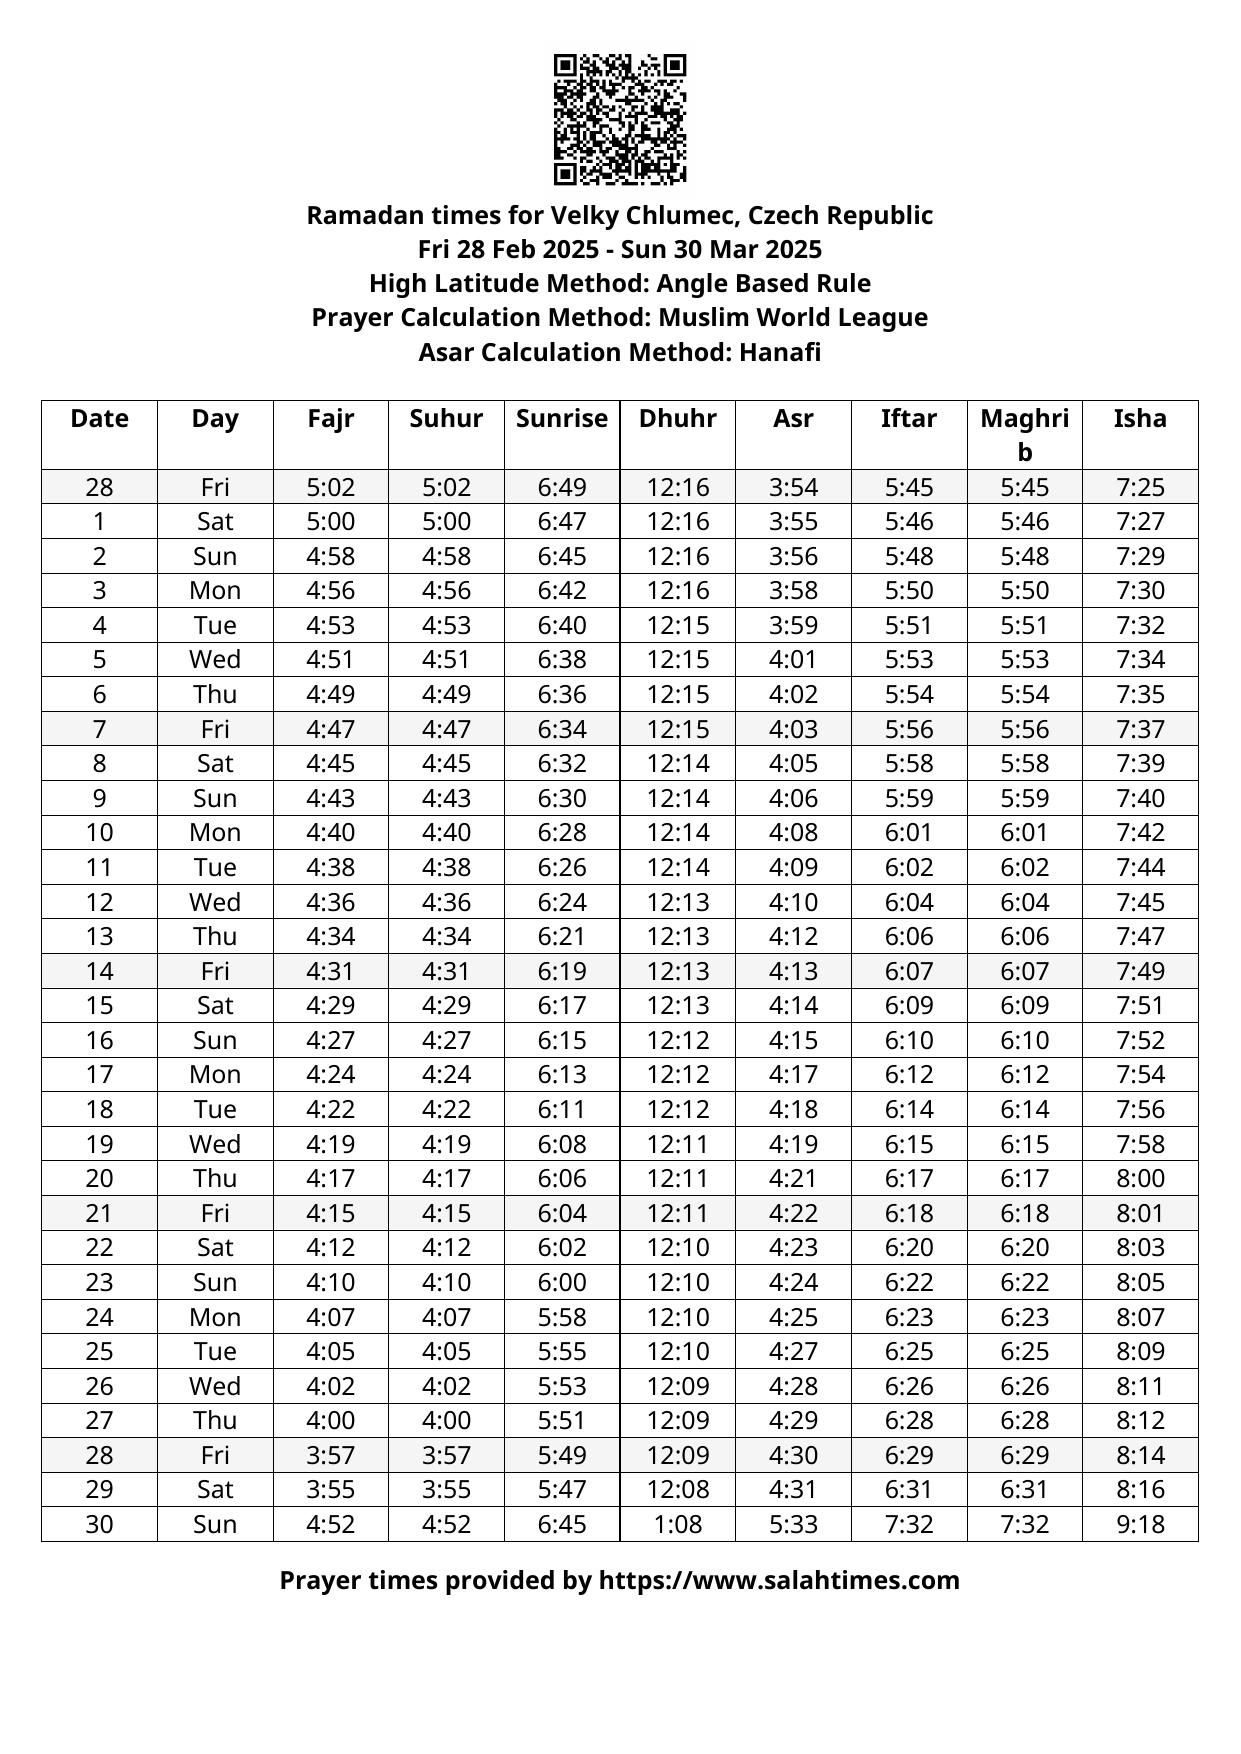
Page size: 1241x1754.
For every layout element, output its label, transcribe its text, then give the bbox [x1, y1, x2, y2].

table_cell 4:02 [736, 677, 851, 711]
table_cell 4:27 [274, 1023, 388, 1057]
table_cell 6:26 [968, 1369, 1082, 1402]
table_cell 6:04 [505, 1196, 619, 1229]
table_cell 4:17 [736, 1058, 851, 1091]
table_cell Mon [158, 574, 273, 607]
table_cell 5:54 [852, 677, 967, 711]
table_cell 6:09 [852, 989, 967, 1022]
table_cell 12:09 [621, 1438, 735, 1472]
table_cell 4:27 [736, 1334, 851, 1368]
table_cell 12 [42, 885, 157, 918]
table_cell 8 [42, 746, 157, 780]
table_header Day [158, 401, 273, 469]
table_cell 7:32 [852, 1507, 967, 1541]
table_cell 6:38 [505, 643, 619, 676]
table_cell 19 [42, 1127, 157, 1160]
table_cell Thu [158, 919, 273, 953]
table_cell Sun [158, 1507, 273, 1541]
table_cell 5:59 [852, 781, 967, 814]
table_cell 12:10 [621, 1300, 735, 1333]
table_cell 12:12 [621, 1058, 735, 1091]
table_cell 6:26 [505, 850, 619, 884]
table_cell 5:53 [968, 643, 1082, 676]
table_cell Sun [158, 539, 273, 572]
table_cell 7:40 [1083, 781, 1198, 814]
table_cell 4:29 [274, 989, 388, 1022]
table_cell 4:56 [389, 574, 504, 607]
table_cell 7:51 [1083, 989, 1198, 1022]
table_cell 12:16 [621, 539, 735, 572]
table_cell 4:31 [736, 1473, 851, 1506]
table_cell 4:19 [389, 1127, 504, 1160]
table_cell 12:14 [621, 850, 735, 884]
table_cell 6:40 [505, 608, 619, 642]
table_cell 12:09 [621, 1404, 735, 1437]
table_cell 4:53 [274, 608, 388, 642]
table_cell 6:04 [968, 885, 1082, 918]
table_cell 22 [42, 1231, 157, 1264]
table_cell 6:02 [505, 1231, 619, 1264]
table_cell 4:21 [736, 1161, 851, 1195]
table_cell 7:54 [1083, 1058, 1198, 1091]
table_cell 4:43 [389, 781, 504, 814]
table_cell 12:09 [621, 1369, 735, 1402]
table_cell 4:01 [736, 643, 851, 676]
table_cell 12:15 [621, 608, 735, 642]
table_cell 4:12 [389, 1231, 504, 1264]
table_cell 12:15 [621, 643, 735, 676]
table_cell 4:58 [274, 539, 388, 572]
table_cell 6:04 [852, 885, 967, 918]
table_cell 7:32 [1083, 608, 1198, 642]
table_cell 6:10 [968, 1023, 1082, 1057]
table_cell 6:22 [968, 1265, 1082, 1299]
table_cell 5:51 [505, 1404, 619, 1437]
table_cell 5:45 [968, 470, 1082, 503]
table_cell 4:00 [389, 1404, 504, 1437]
table_cell 6:20 [968, 1231, 1082, 1264]
table_cell 24 [42, 1300, 157, 1333]
table_cell 6:18 [852, 1196, 967, 1229]
picture [542, 41, 699, 198]
table_cell 6:07 [968, 954, 1082, 987]
table_cell 3:54 [736, 470, 851, 503]
table_cell 6:30 [505, 781, 619, 814]
table_cell 4:29 [389, 989, 504, 1022]
table_cell 7:44 [1083, 850, 1198, 884]
table_cell 7:30 [1083, 574, 1198, 607]
table_cell Mon [158, 1058, 273, 1091]
table_cell 4:08 [736, 816, 851, 849]
table_cell 4:17 [389, 1161, 504, 1195]
table_cell 4:19 [736, 1127, 851, 1160]
table_cell 4:27 [389, 1023, 504, 1057]
table_cell 4:36 [389, 885, 504, 918]
table_cell 4:22 [389, 1092, 504, 1126]
table_cell 6:36 [505, 677, 619, 711]
table_cell 4:07 [274, 1300, 388, 1333]
table_cell Tue [158, 850, 273, 884]
table_cell 8:11 [1083, 1369, 1198, 1402]
table_cell 5:02 [274, 470, 388, 503]
table_cell Wed [158, 1369, 273, 1402]
table_cell 6:00 [505, 1265, 619, 1299]
table_cell 6:14 [968, 1092, 1082, 1126]
table_cell 4:49 [389, 677, 504, 711]
text High Latitude Method: Angle Based Rule [42, 266, 1198, 300]
table_cell 5:55 [505, 1334, 619, 1368]
table_cell 8:03 [1083, 1231, 1198, 1264]
table_cell Sat [158, 504, 273, 538]
table_cell 5:00 [389, 504, 504, 538]
table_cell 3:55 [736, 504, 851, 538]
table_cell 6:01 [852, 816, 967, 849]
table_cell Thu [158, 677, 273, 711]
table_cell 6 [42, 677, 157, 711]
table_cell 6:42 [505, 574, 619, 607]
table_cell 5:50 [968, 574, 1082, 607]
table_cell Sun [158, 1265, 273, 1299]
table_cell 6:28 [968, 1404, 1082, 1437]
table_cell 4:02 [389, 1369, 504, 1402]
table_cell 6:31 [852, 1473, 967, 1506]
table_cell 6:14 [852, 1092, 967, 1126]
table_cell 7:39 [1083, 746, 1198, 780]
text Prayer times provided by https://www.salahtimes.com [42, 1563, 1198, 1597]
table_cell 6:20 [852, 1231, 967, 1264]
table_cell Tue [158, 1092, 273, 1126]
table_cell 4:40 [389, 816, 504, 849]
table_cell 6:17 [852, 1161, 967, 1195]
table_cell 4:38 [274, 850, 388, 884]
table_cell 4:13 [736, 954, 851, 987]
table_cell 8:12 [1083, 1404, 1198, 1437]
table_cell 8:09 [1083, 1334, 1198, 1368]
table_cell 11 [42, 850, 157, 884]
table_cell 7:56 [1083, 1092, 1198, 1126]
table_header Maghrib [968, 401, 1082, 469]
table_cell 4:45 [274, 746, 388, 780]
table_cell 6:18 [968, 1196, 1082, 1229]
table_cell 6:07 [852, 954, 967, 987]
table_cell 3:59 [736, 608, 851, 642]
table_cell 9:18 [1083, 1507, 1198, 1541]
table_cell 4:24 [389, 1058, 504, 1091]
table_cell 7:45 [1083, 885, 1198, 918]
table_cell 12:11 [621, 1161, 735, 1195]
table_cell 6:19 [505, 954, 619, 987]
table_cell 7:37 [1083, 712, 1198, 745]
table_cell 5:33 [736, 1507, 851, 1541]
table_cell Fri [158, 1196, 273, 1229]
table_cell 12:16 [621, 504, 735, 538]
text Ramadan times for Velky Chlumec, Czech Republic [42, 198, 1198, 232]
table_cell 4:51 [274, 643, 388, 676]
table_cell Sat [158, 746, 273, 780]
table_cell 12:16 [621, 470, 735, 503]
table_cell 7 [42, 712, 157, 745]
table_cell 12:13 [621, 954, 735, 987]
table_cell 4:10 [736, 885, 851, 918]
table_cell 6:02 [852, 850, 967, 884]
table_cell 6:45 [505, 539, 619, 572]
table_cell 7:42 [1083, 816, 1198, 849]
table_cell 12:15 [621, 712, 735, 745]
table_cell 17 [42, 1058, 157, 1091]
table_cell 4:06 [736, 781, 851, 814]
table_cell 7:27 [1083, 504, 1198, 538]
table_cell 4:17 [274, 1161, 388, 1195]
table_cell 29 [42, 1473, 157, 1506]
table_cell 12:13 [621, 989, 735, 1022]
table_cell Sun [158, 781, 273, 814]
table_cell 5:58 [968, 746, 1082, 780]
table_cell 7:34 [1083, 643, 1198, 676]
table_cell 4:02 [274, 1369, 388, 1402]
table_cell 8:07 [1083, 1300, 1198, 1333]
table_cell 4:47 [389, 712, 504, 745]
table_cell 4:45 [389, 746, 504, 780]
table_cell 4:56 [274, 574, 388, 607]
table_cell 6:06 [968, 919, 1082, 953]
table_cell 6:32 [505, 746, 619, 780]
table_cell 4:09 [736, 850, 851, 884]
table_cell 4:40 [274, 816, 388, 849]
table_cell 26 [42, 1369, 157, 1402]
table_cell Thu [158, 1161, 273, 1195]
table_cell 12:10 [621, 1265, 735, 1299]
table_cell Thu [158, 1404, 273, 1437]
table_cell 4:58 [389, 539, 504, 572]
table_cell 5:56 [852, 712, 967, 745]
table_cell 6:29 [968, 1438, 1082, 1472]
table_cell 6:15 [852, 1127, 967, 1160]
table_cell 28 [42, 470, 157, 503]
table_cell 4:52 [389, 1507, 504, 1541]
table_cell 4:24 [736, 1265, 851, 1299]
table_cell 3:56 [736, 539, 851, 572]
table_cell 3:55 [389, 1473, 504, 1506]
table_cell 6:13 [505, 1058, 619, 1091]
table_cell 6:12 [852, 1058, 967, 1091]
text Asar Calculation Method: Hanafi [42, 334, 1198, 368]
table_cell 4 [42, 608, 157, 642]
table_cell 27 [42, 1404, 157, 1437]
table_cell Sat [158, 1473, 273, 1506]
table_cell 6:15 [968, 1127, 1082, 1160]
table_cell 4:23 [736, 1231, 851, 1264]
table_cell 15 [42, 989, 157, 1022]
table_cell 6:17 [505, 989, 619, 1022]
table_cell 12:14 [621, 781, 735, 814]
table_cell 4:07 [389, 1300, 504, 1333]
table_cell 5:47 [505, 1473, 619, 1506]
table_cell 13 [42, 919, 157, 953]
table_cell 30 [42, 1507, 157, 1541]
table_cell 5:58 [505, 1300, 619, 1333]
table_cell 5:00 [274, 504, 388, 538]
table_cell 4:19 [274, 1127, 388, 1160]
table_cell 3:57 [274, 1438, 388, 1472]
table_cell Wed [158, 1127, 273, 1160]
table_cell 4:38 [389, 850, 504, 884]
table_cell 12:14 [621, 746, 735, 780]
table_cell Sat [158, 989, 273, 1022]
table_cell 6:45 [505, 1507, 619, 1541]
table_cell 6:24 [505, 885, 619, 918]
table_cell 12:15 [621, 677, 735, 711]
table_cell 4:31 [274, 954, 388, 987]
table_cell 4:15 [389, 1196, 504, 1229]
table_cell 7:52 [1083, 1023, 1198, 1057]
table_cell 9 [42, 781, 157, 814]
table_cell 4:52 [274, 1507, 388, 1541]
table_cell 6:31 [968, 1473, 1082, 1506]
table_cell 6:06 [505, 1161, 619, 1195]
table_cell 1 [42, 504, 157, 538]
table_cell 4:30 [736, 1438, 851, 1472]
table_cell 5:56 [968, 712, 1082, 745]
table_cell 6:28 [505, 816, 619, 849]
table_cell 4:10 [389, 1265, 504, 1299]
table_cell 4:25 [736, 1300, 851, 1333]
table_cell 7:49 [1083, 954, 1198, 987]
table_header Sunrise [505, 401, 619, 469]
table_cell 4:15 [736, 1023, 851, 1057]
table_cell 7:32 [968, 1507, 1082, 1541]
table_cell 28 [42, 1438, 157, 1472]
table_cell 5:59 [968, 781, 1082, 814]
table_header Iftar [852, 401, 967, 469]
table_cell 5:46 [968, 504, 1082, 538]
table_header Fajr [274, 401, 388, 469]
table_cell 5:51 [852, 608, 967, 642]
table_cell 6:28 [852, 1404, 967, 1437]
table_cell 5:50 [852, 574, 967, 607]
table_cell 4:05 [389, 1334, 504, 1368]
table_cell 5:02 [389, 470, 504, 503]
table_cell 6:10 [852, 1023, 967, 1057]
table_header Isha [1083, 401, 1198, 469]
table_cell 3 [42, 574, 157, 607]
table_cell 4:43 [274, 781, 388, 814]
table_cell 4:24 [274, 1058, 388, 1091]
table_cell 6:06 [852, 919, 967, 953]
table_cell 4:53 [389, 608, 504, 642]
table_cell 6:01 [968, 816, 1082, 849]
table_cell 23 [42, 1265, 157, 1299]
table_cell Tue [158, 608, 273, 642]
table_cell Sun [158, 1023, 273, 1057]
table_cell 4:34 [274, 919, 388, 953]
table_cell 4:34 [389, 919, 504, 953]
table_cell 4:49 [274, 677, 388, 711]
table_cell 4:10 [274, 1265, 388, 1299]
table_cell 5:54 [968, 677, 1082, 711]
table_header Asr [736, 401, 851, 469]
table_cell 14 [42, 954, 157, 987]
table_cell 6:02 [968, 850, 1082, 884]
table_cell 4:05 [736, 746, 851, 780]
table_cell 12:10 [621, 1334, 735, 1368]
table_cell 6:34 [505, 712, 619, 745]
table_cell 8:00 [1083, 1161, 1198, 1195]
table_cell 5:53 [505, 1369, 619, 1402]
table_cell 5:46 [852, 504, 967, 538]
table_cell 7:58 [1083, 1127, 1198, 1160]
table_cell 7:29 [1083, 539, 1198, 572]
table_cell 20 [42, 1161, 157, 1195]
table_cell 4:18 [736, 1092, 851, 1126]
table_cell 3:55 [274, 1473, 388, 1506]
table_cell 4:12 [736, 919, 851, 953]
table_cell 5:48 [852, 539, 967, 572]
table_cell 7:25 [1083, 470, 1198, 503]
table_cell 6:15 [505, 1023, 619, 1057]
table_cell 5 [42, 643, 157, 676]
table_cell 8:16 [1083, 1473, 1198, 1506]
table_cell 2 [42, 539, 157, 572]
table_cell Fri [158, 1438, 273, 1472]
table_cell 16 [42, 1023, 157, 1057]
table_cell 12:10 [621, 1231, 735, 1264]
table_cell 6:09 [968, 989, 1082, 1022]
text Prayer Calculation Method: Muslim World League [42, 300, 1198, 334]
table_cell 4:29 [736, 1404, 851, 1437]
table_cell Sat [158, 1231, 273, 1264]
table_cell Fri [158, 712, 273, 745]
table_cell 12:13 [621, 885, 735, 918]
table_cell 25 [42, 1334, 157, 1368]
table_header Date [42, 401, 157, 469]
table_cell 4:03 [736, 712, 851, 745]
table_cell 6:21 [505, 919, 619, 953]
table_cell 8:01 [1083, 1196, 1198, 1229]
table_cell 5:48 [968, 539, 1082, 572]
table_cell 18 [42, 1092, 157, 1126]
table_cell 10 [42, 816, 157, 849]
table_cell 12:08 [621, 1473, 735, 1506]
text Fri 28 Feb 2025 - Sun 30 Mar 2025 [42, 232, 1198, 266]
table_cell 5:53 [852, 643, 967, 676]
table_cell 6:11 [505, 1092, 619, 1126]
table_cell 6:49 [505, 470, 619, 503]
table_cell 4:12 [274, 1231, 388, 1264]
table_cell 12:12 [621, 1092, 735, 1126]
table_cell 3:58 [736, 574, 851, 607]
table_cell Fri [158, 954, 273, 987]
table_cell 4:31 [389, 954, 504, 987]
table_cell 6:47 [505, 504, 619, 538]
table_cell 4:22 [274, 1092, 388, 1126]
table_cell 3:57 [389, 1438, 504, 1472]
table_cell 6:29 [852, 1438, 967, 1472]
table_cell 8:14 [1083, 1438, 1198, 1472]
table_cell Mon [158, 816, 273, 849]
table_cell 12:14 [621, 816, 735, 849]
table_cell 4:47 [274, 712, 388, 745]
table_cell 5:49 [505, 1438, 619, 1472]
table_cell 6:22 [852, 1265, 967, 1299]
table_cell 6:12 [968, 1058, 1082, 1091]
table_cell 6:23 [968, 1300, 1082, 1333]
table_cell 7:35 [1083, 677, 1198, 711]
table_cell 1:08 [621, 1507, 735, 1541]
table_cell 12:11 [621, 1127, 735, 1160]
table_cell 4:51 [389, 643, 504, 676]
table_cell 12:12 [621, 1023, 735, 1057]
table_cell 21 [42, 1196, 157, 1229]
table_cell 4:14 [736, 989, 851, 1022]
table_cell 6:26 [852, 1369, 967, 1402]
table_cell 4:28 [736, 1369, 851, 1402]
table_header Dhuhr [621, 401, 735, 469]
table_cell 4:05 [274, 1334, 388, 1368]
table_cell 4:00 [274, 1404, 388, 1437]
table_cell 12:11 [621, 1196, 735, 1229]
table_cell 5:58 [852, 746, 967, 780]
table_cell 5:45 [852, 470, 967, 503]
table_cell Mon [158, 1300, 273, 1333]
table_cell Wed [158, 885, 273, 918]
table_cell 8:05 [1083, 1265, 1198, 1299]
table_cell 6:23 [852, 1300, 967, 1333]
table_cell 6:08 [505, 1127, 619, 1160]
table_cell 12:16 [621, 574, 735, 607]
table_cell 6:25 [852, 1334, 967, 1368]
table_cell Wed [158, 643, 273, 676]
table_cell Tue [158, 1334, 273, 1368]
table_cell 4:15 [274, 1196, 388, 1229]
table_cell Fri [158, 470, 273, 503]
table_cell 4:22 [736, 1196, 851, 1229]
table_cell 12:13 [621, 919, 735, 953]
table_header Suhur [389, 401, 504, 469]
table_cell 5:51 [968, 608, 1082, 642]
table_cell 6:25 [968, 1334, 1082, 1368]
table_cell 6:17 [968, 1161, 1082, 1195]
table_cell 4:36 [274, 885, 388, 918]
table_cell 7:47 [1083, 919, 1198, 953]
